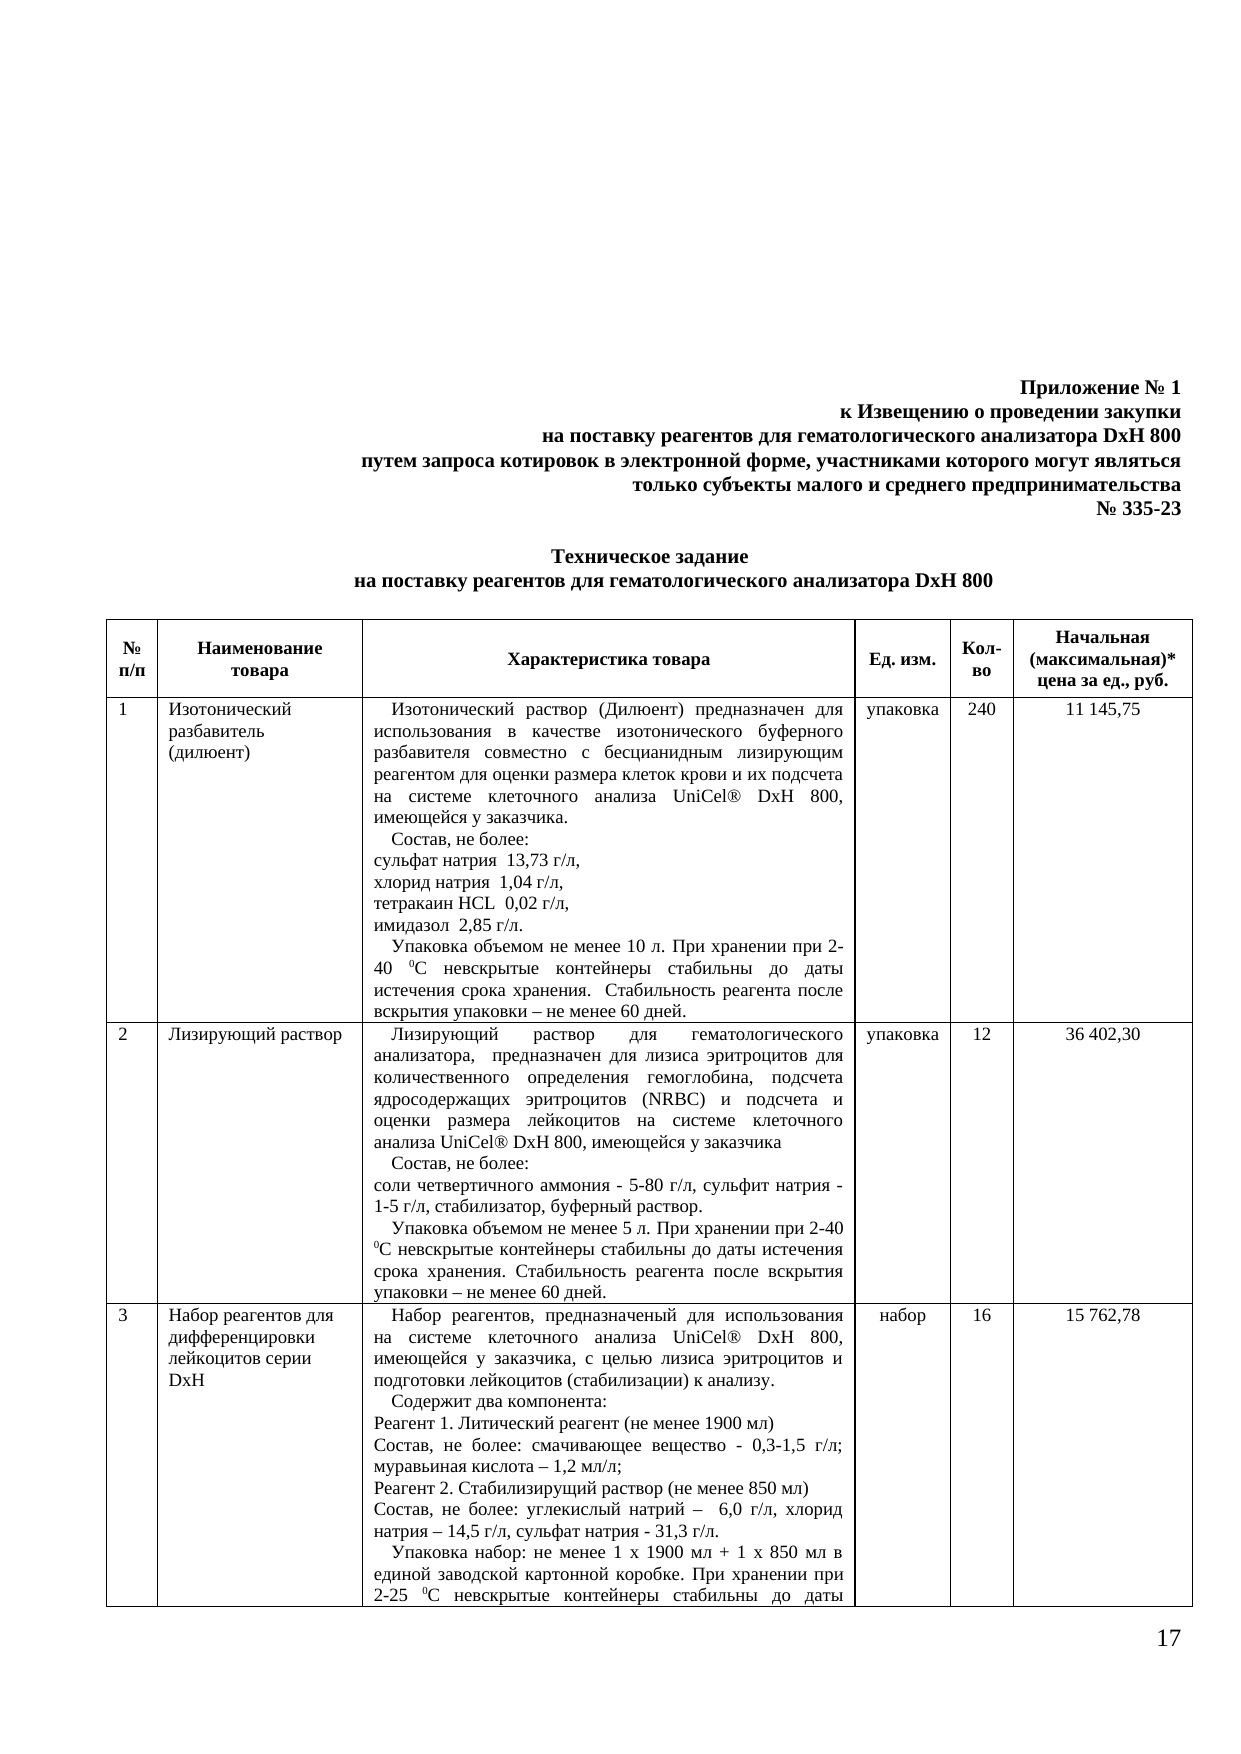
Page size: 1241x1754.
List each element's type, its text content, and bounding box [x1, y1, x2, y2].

table_header Ед. изм. [856, 620, 950, 697]
text Техническое задание [118, 544, 1181, 568]
table_cell 12 [951, 1023, 1013, 1303]
table_cell 3 [107, 1304, 157, 1606]
table_cell упаковка [856, 1023, 950, 1303]
table_cell Изотонический разбавитель (дилюент) [158, 698, 362, 1022]
table_cell упаковка [856, 698, 950, 1022]
table_header № п/п [107, 620, 157, 697]
text к Извещению о проведении закупки [118, 399, 1181, 423]
table_cell 11 145,75 [1014, 698, 1192, 1022]
text Приложение № 1 [118, 375, 1181, 399]
text только субъекты малого и среднего предпринимательства [118, 472, 1181, 496]
table_header Начальная (максимальная)* цена за ед., руб. [1014, 620, 1192, 697]
table_header Кол-во [951, 620, 1013, 697]
table_cell 36 402,30 [1014, 1023, 1192, 1303]
table_cell 16 [951, 1304, 1013, 1606]
table_cell 1 [107, 698, 157, 1022]
text № 335-23 [118, 496, 1181, 520]
text путем запроса котировок в электронной форме, участниками которого могут являться [118, 447, 1181, 472]
table_cell Лизирующий раствор [158, 1023, 362, 1303]
table_header Характеристика товара [363, 620, 854, 697]
table_cell 240 [951, 698, 1013, 1022]
table_header Наименование товара [158, 620, 362, 697]
table_cell 2 [107, 1023, 157, 1303]
text на поставку реагентов для гематологического анализатора DxH 800 [118, 423, 1181, 447]
table_cell Изотонический раствор (Дилюент) предназначен для использования в качестве изотонического буферного разбавителя совместно с бесцианидным лизирующим реагентом для оценки размера клеток крови и их подсчета на системе клеточного анализа UniCel® DxH 800, имеющейся у заказчика. Состав, не более: сульфат натрия 13,73 г/л, хлорид натрия 1,04 г/л, тетракаин HCL 0,02 г/л, имидазол 2,85 г/л. Упаковка объемом не менее 10 л. При хранении при 2-40 0С невскрытые контейнеры стабильны до даты истечения срока хранения. Стабильность реагента после вскрытия упаковки – не менее 60 дней. [363, 698, 854, 1022]
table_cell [363, 1304, 854, 1606]
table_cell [158, 1304, 362, 1606]
text на поставку реагентов для гематологического анализатора DxH 800 [126, 568, 1181, 592]
table_cell 15 762,78 [1014, 1304, 1192, 1606]
table_cell Лизирующий раствор для гематологического анализатора, предназначен для лизиса эритроцитов для количественного определения гемоглобина, подсчета ядросодержащих эритроцитов (NRBC) и подсчета и оценки размера лейкоцитов на системе клеточного анализа UniCel® DxH 800, имеющейся у заказчика Состав, не более: соли четвертичного аммония - 5-80 г/л, сульфит натрия - 1-5 г/л, стабилизатор, буферный раствор. Упаковка объемом не менее 5 л. При хранении при 2-40 0С невскрытые контейнеры стабильны до даты истечения срока хранения. Стабильность реагента после вскрытия упаковки – не менее 60 дней. [363, 1023, 854, 1303]
table_cell набор [856, 1304, 950, 1606]
